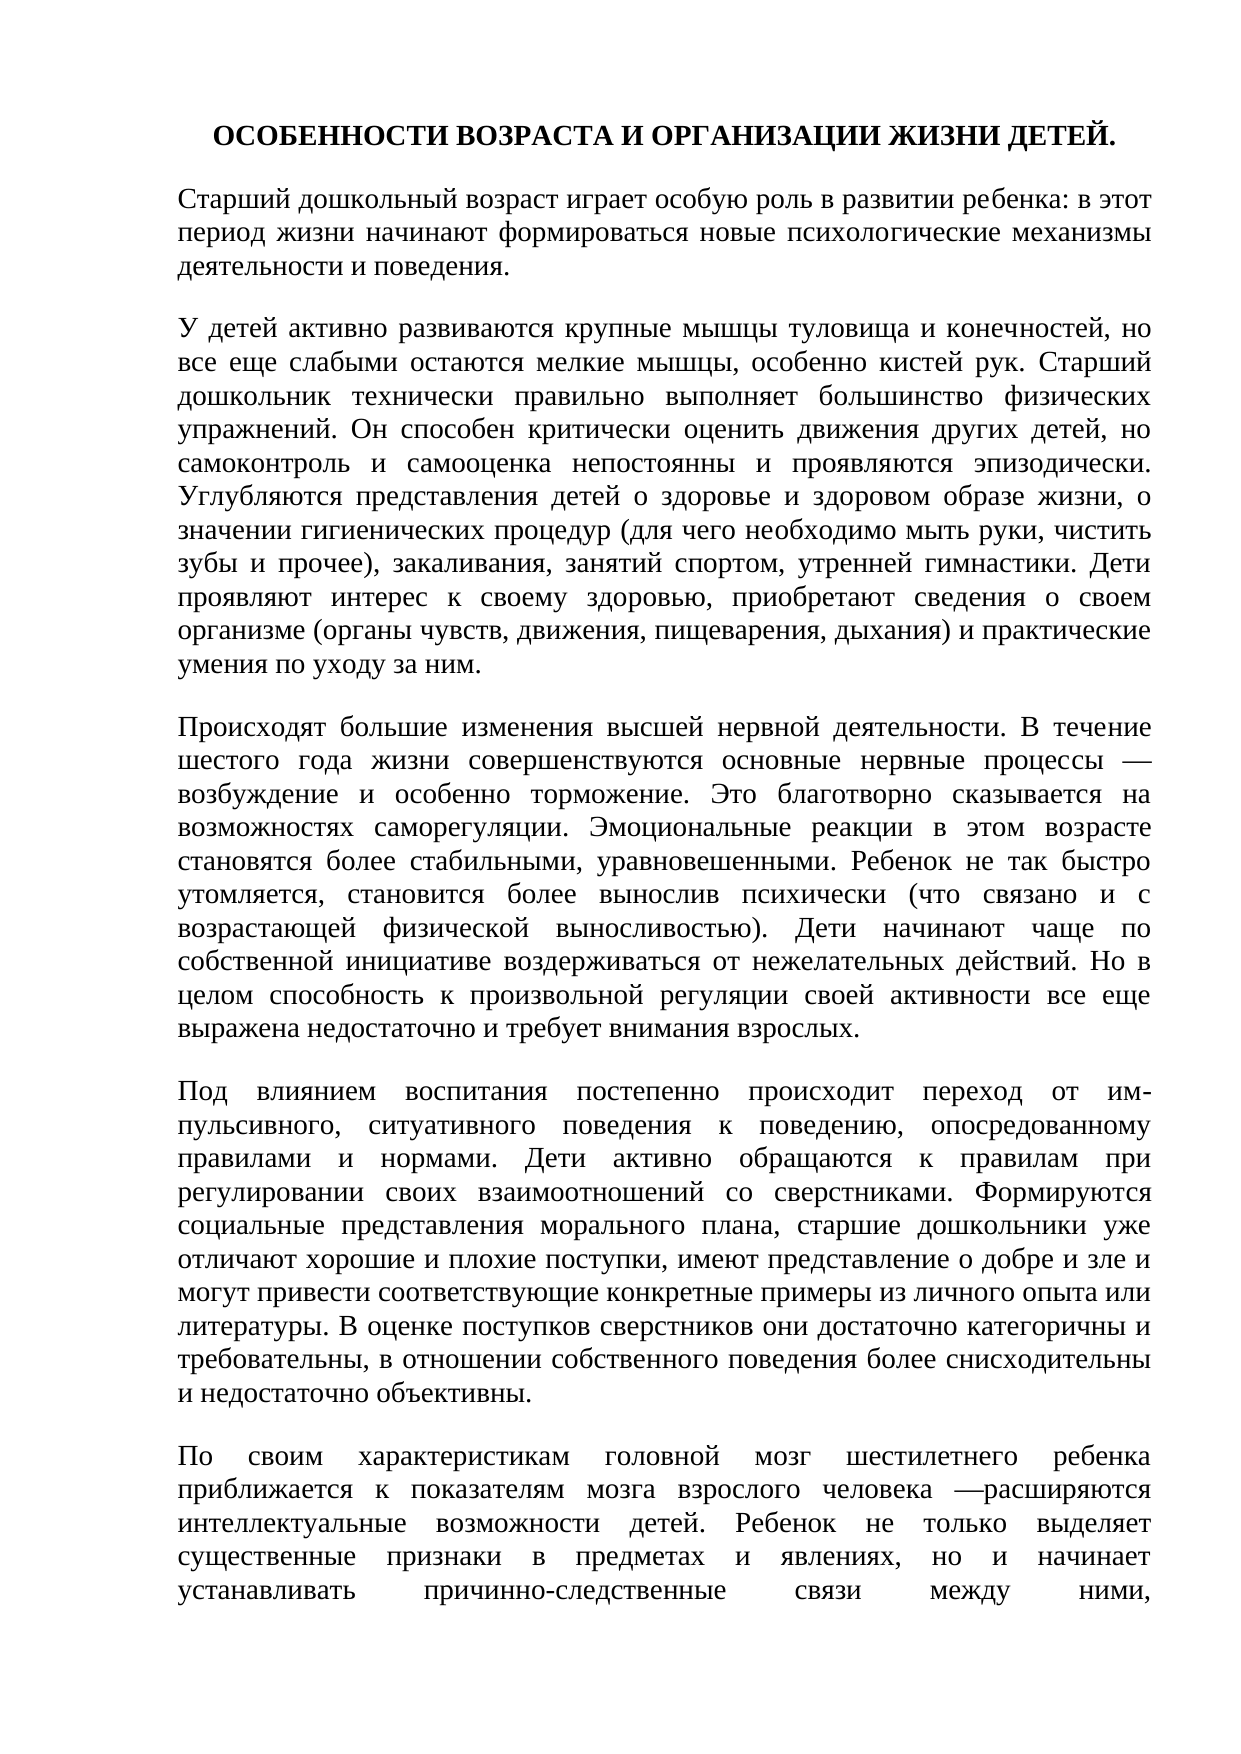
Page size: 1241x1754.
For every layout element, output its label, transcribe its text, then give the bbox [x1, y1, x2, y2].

text Под влиянием воспитания постепенно происходит переход от импульсивного, ситуативного поведения к поведению, опосредованному правилами и нормами. Дети активно обращаются к правилам при регулировании своих взаимоотношений со сверстниками. Формируются социальные представления морального плана, старшие дошкольники уже отличают хорошие и плохие поступки, имеют представление о добре и зле и могут привести соответствующие конкретные примеры из личного опыта или литературы. В оценке поступков сверстников они достаточно категоричны и требовательны, в отношении собственного поведения более снисходительны и недостаточно объективны. [177, 1073, 1152, 1409]
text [177, 1438, 1152, 1606]
text У детей активно развиваются крупные мышцы туловища и конечностей, но все еще слабыми остаются мелкие мышцы, особенно кистей рук. Старший дошкольник технически правильно выполняет большинство физических упражнений. Он способен критически оценить движения других детей, но самоконтроль и самооценка непостоянны и проявляются эпизодически. Углубляются представления детей о здоровье и здоровом образе жизни, о значении гигиенических процедур (для чего необходимо мыть руки, чистить зубы и прочее), закаливания, занятий спортом, утренней гимнастики. Дети проявляют интерес к своему здоровью, приобретают сведения о своем организме (органы чувств, движения, пищеварения, дыхания) и практические умения по уходу за ним. [177, 311, 1152, 679]
text ОСОБЕННОСТИ ВОЗРАСТА И ОРГАНИЗАЦИИ ЖИЗНИ ДЕТЕЙ. [177, 118, 1152, 152]
text Старший дошкольный возраст играет особую роль в развитии ребенка: в этот период жизни начинают формироваться новые психологические механизмы деятельности и поведения. [177, 181, 1152, 281]
text Происходят большие изменения высшей нервной деятельности. В течение шестого года жизни совершенствуются основные нервные процессы — возбуждение и особенно торможение. Это благотворно сказывается на возможностях саморегуляции. Эмоциональные реакции в этом возрасте становятся более стабильными, уравновешенными. Ребенок не так быстро утомляется, становится более вынослив психически (что связано и с возрастающей физической выносливостью). Дети начинают чаще по собственной инициативе воздерживаться от нежелательных действий. Но в целом способность к произвольной регуляции своей активности все еще выражена недостаточно и требует внимания взрослых. [177, 709, 1152, 1044]
